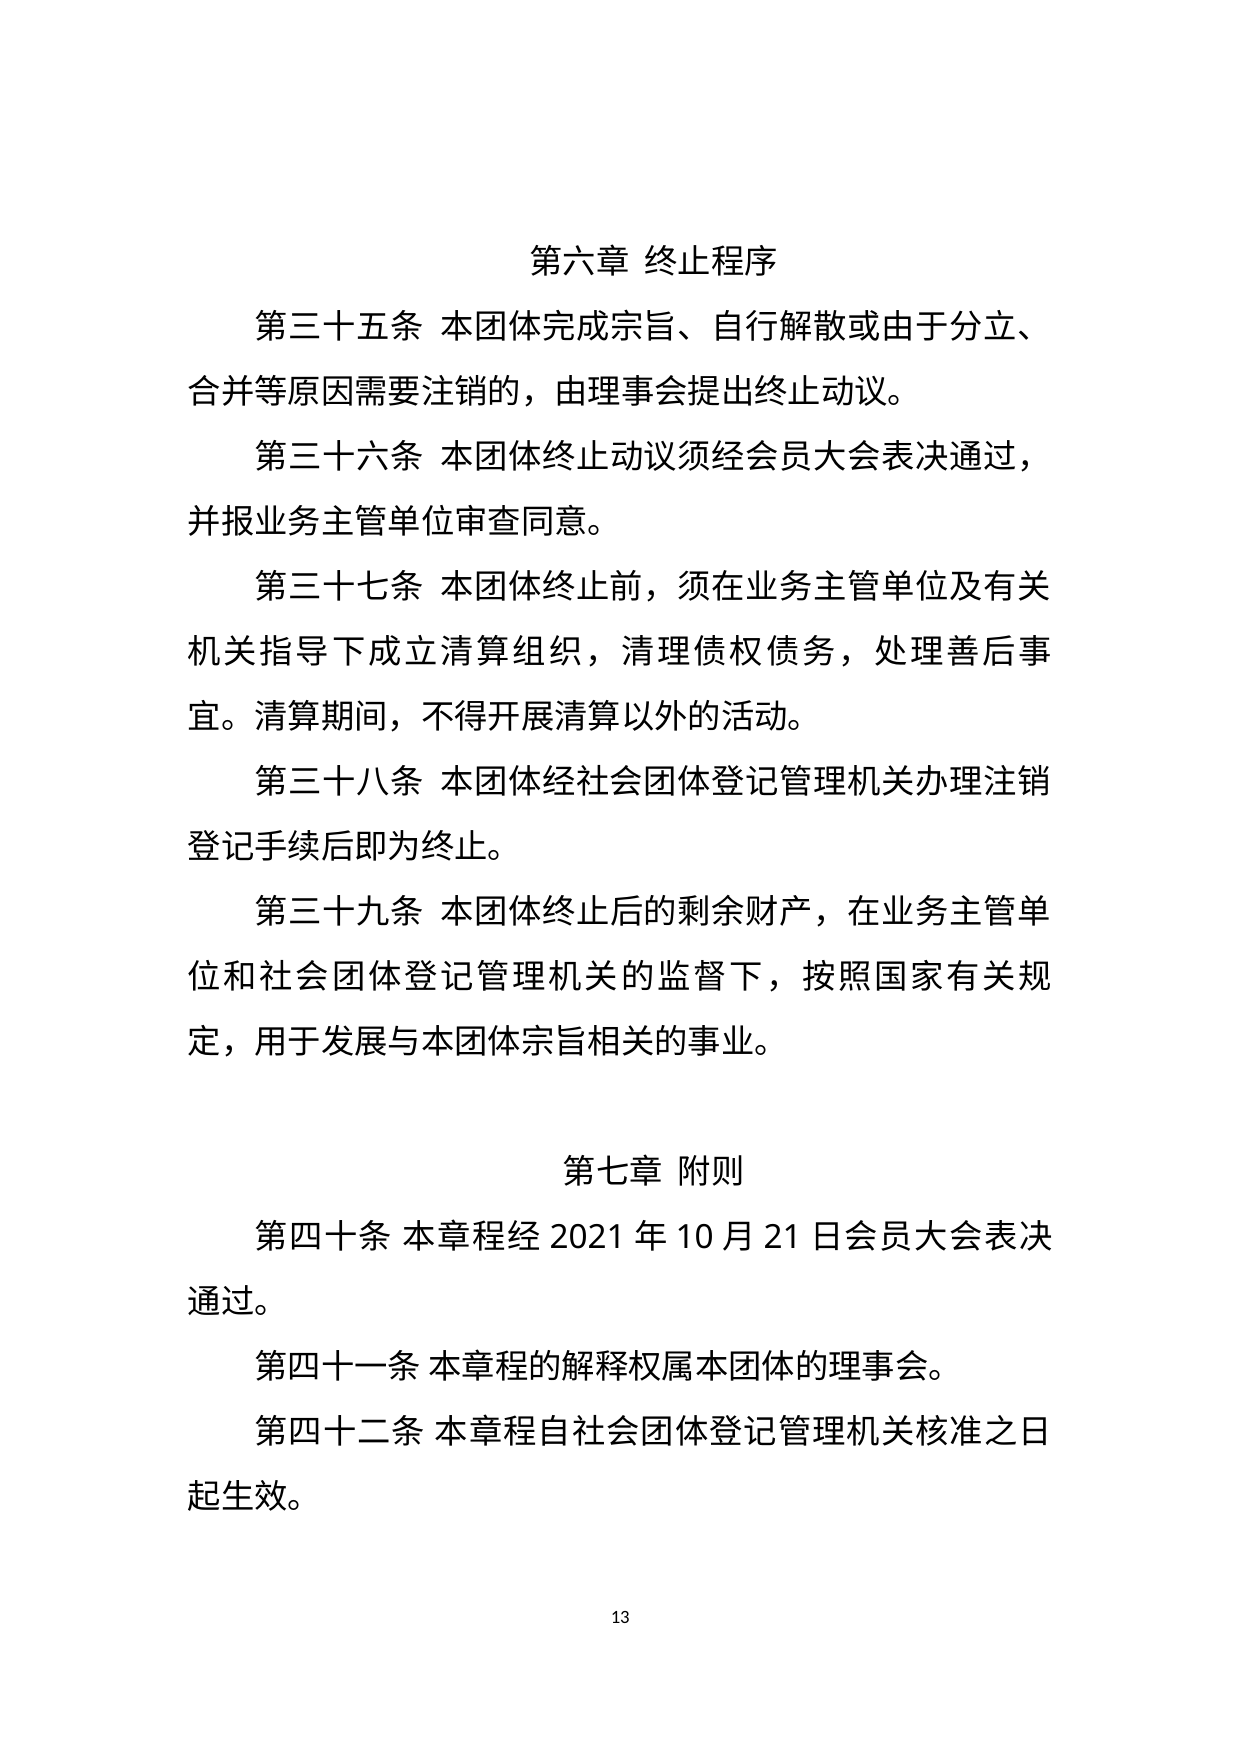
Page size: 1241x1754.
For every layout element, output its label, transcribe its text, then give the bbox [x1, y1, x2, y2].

text 第三十六条 本团体终止动议须经会员大会表决通过，并报业务主管单位审查同意。 [187, 422, 1053, 552]
text 第四十条 本章程经2021年10月21日会员大会表决通过。 [187, 1202, 1053, 1332]
text 第六章 终止程序 [187, 227, 1053, 292]
text 第四十二条 本章程自社会团体登记管理机关核准之日起生效。 [187, 1397, 1053, 1527]
text 第七章 附则 [187, 1137, 1053, 1202]
text 第四十一条 本章程的解释权属本团体的理事会。 [187, 1332, 1053, 1397]
text 第三十七条 本团体终止前，须在业务主管单位及有关机关指导下成立清算组织，清理债权债务，处理善后事宜。清算期间，不得开展清算以外的活动。 [187, 552, 1053, 747]
text 第三十九条 本团体终止后的剩余财产，在业务主管单位和社会团体登记管理机关的监督下，按照国家有关规定，用于发展与本团体宗旨相关的事业。 [187, 877, 1053, 1072]
text 第三十八条 本团体经社会团体登记管理机关办理注销登记手续后即为终止。 [187, 747, 1053, 877]
text 第三十五条 本团体完成宗旨、自行解散或由于分立、合并等原因需要注销的，由理事会提出终止动议。 [187, 292, 1053, 422]
